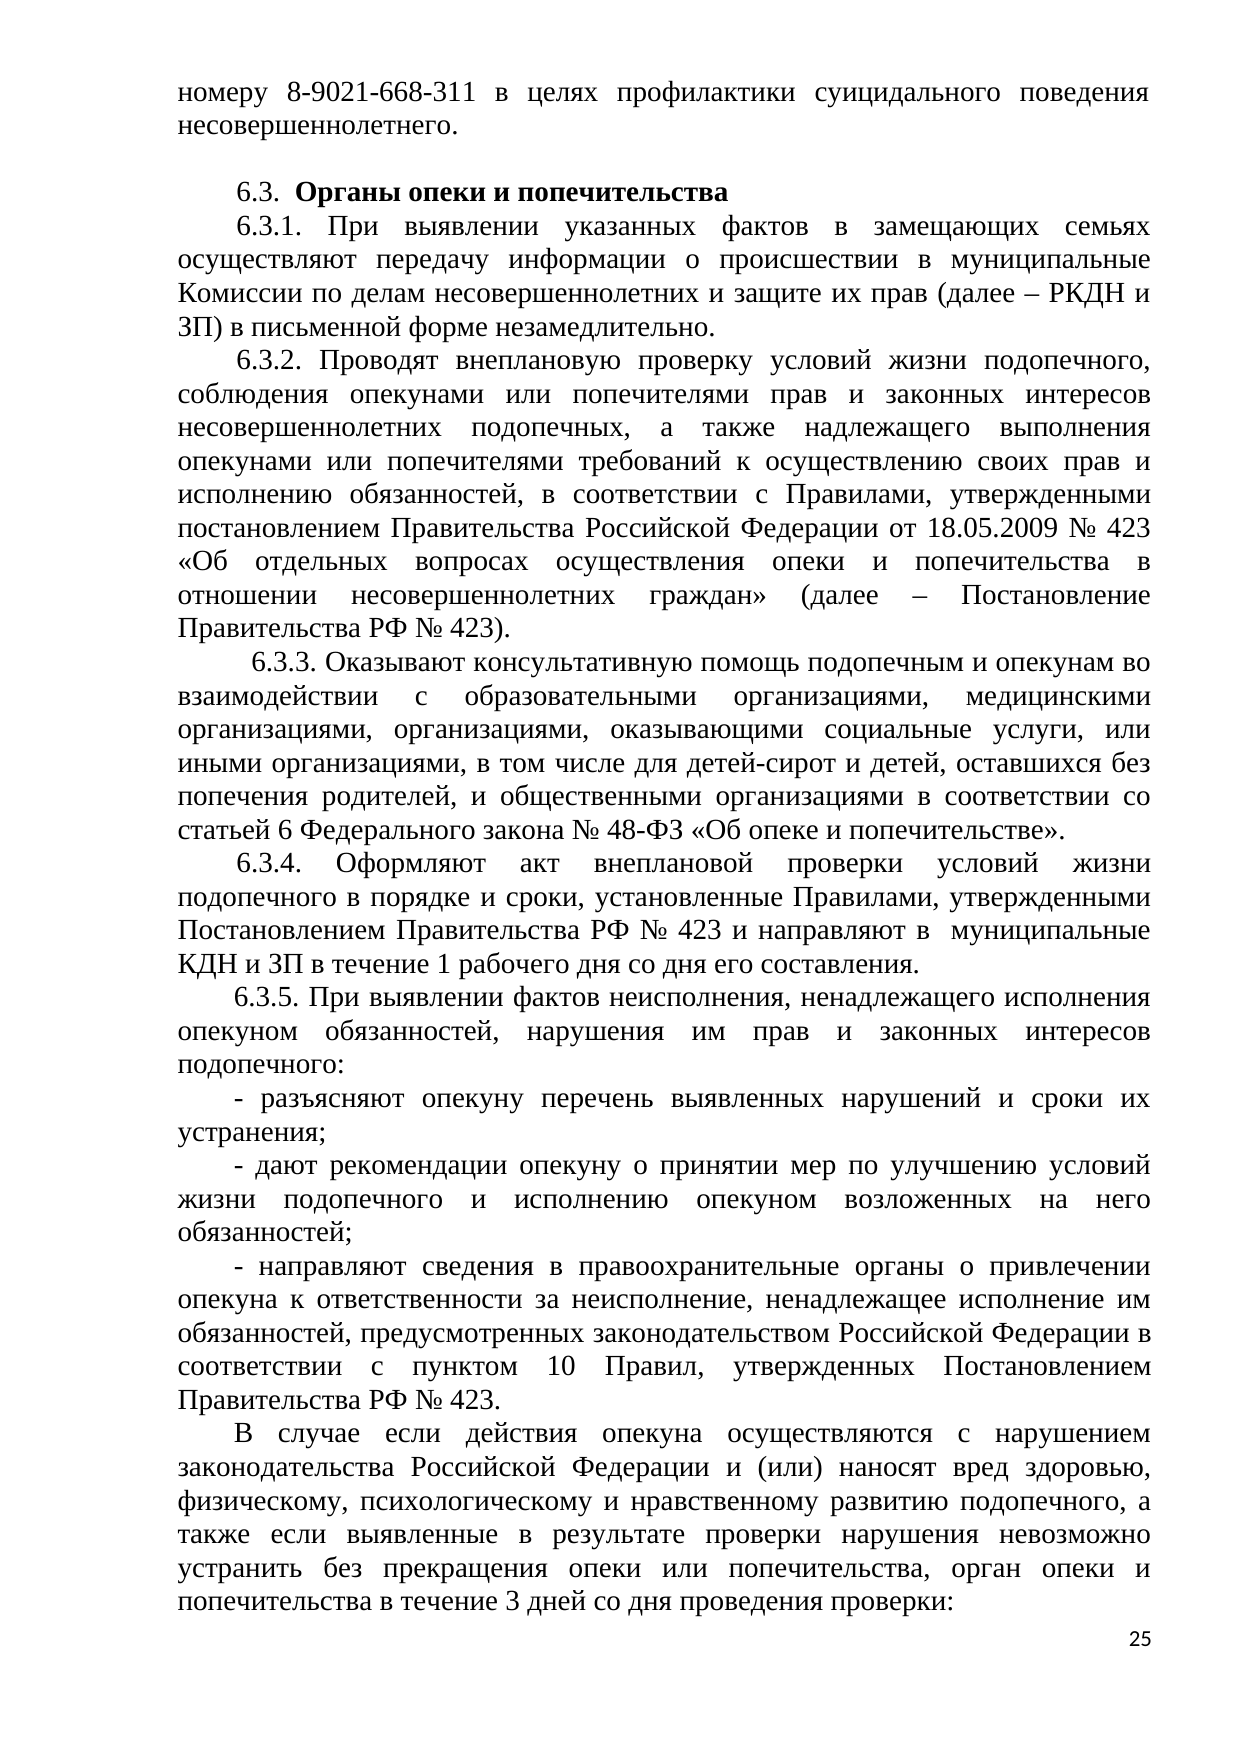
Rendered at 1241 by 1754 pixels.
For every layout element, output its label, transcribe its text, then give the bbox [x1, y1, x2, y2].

text 6.3.2. Проводят внеплановую проверку условий жизни подопечного, соблюдения опекунами или попечителями прав и законных интересов несовершеннолетних подопечных, а также надлежащего выполнения опекунами или попечителями требований к осуществлению своих прав и исполнению обязанностей, в соответствии с Правилами, утвержденными постановлением Правительства Российской Федерации от 18.05.2009 № 423 «Об отдельных вопросах осуществления опеки и попечительства в отношении несовершеннолетних граждан» (далее – Постановление Правительства РФ № 423). [177, 342, 1152, 644]
text В случае если действия опекуна осуществляются с нарушением законодательства Российской Федерации и (или) наносят вред здоровью, физическому, психологическому и нравственному развитию подопечного, а также если выявленные в результате проверки нарушения невозможно устранить без прекращения опеки или попечительства, орган опеки и попечительства в течение 3 дней со дня проведения проверки: [177, 1416, 1152, 1617]
text 6.3. Органы опеки и попечительства [177, 174, 1152, 208]
text 6.3.1. При выявлении указанных фактов в замещающих семьях осуществляют передачу информации о происшествии в муниципальные Комиссии по делам несовершеннолетних и защите их прав (далее – РКДН и ЗП) в письменной форме незамедлительно. [177, 208, 1152, 342]
text - дают рекомендации опекуну о принятии мер по улучшению условий жизни подопечного и исполнению опекуном возложенных на него обязанностей; [177, 1147, 1152, 1248]
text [177, 74, 1149, 141]
text 6.3.3. Оказывают консультативную помощь подопечным и опекунам во взаимодействии с образовательными организациями, медицинскими организациями, организациями, оказывающими социальные услуги, или иными организациями, в том числе для детей-сирот и детей, оставшихся без попечения родителей, и общественными организациями в соответствии со статьей 6 Федерального закона № 48-ФЗ «Об опеке и попечительстве». [177, 644, 1152, 845]
text 6.3.5. При выявлении фактов неисполнения, ненадлежащего исполнения опекуном обязанностей, нарушения им прав и законных интересов подопечного: [177, 979, 1152, 1080]
text - разъясняют опекуну перечень выявленных нарушений и сроки их устранения; [177, 1080, 1152, 1147]
text 6.3.4. Оформляют акт внеплановой проверки условий жизни подопечного в порядке и сроки, установленные Правилами, утвержденными Постановлением Правительства РФ № 423 и направляют в муниципальные КДН и ЗП в течение 1 рабочего дня со дня его составления. [177, 845, 1152, 979]
text - направляют сведения в правоохранительные органы о привлечении опекуна к ответственности за неисполнение, ненадлежащее исполнение им обязанностей, предусмотренных законодательством Российской Федерации в соответствии с пунктом 10 Правил, утвержденных Постановлением Правительства РФ № 423. [177, 1248, 1152, 1416]
